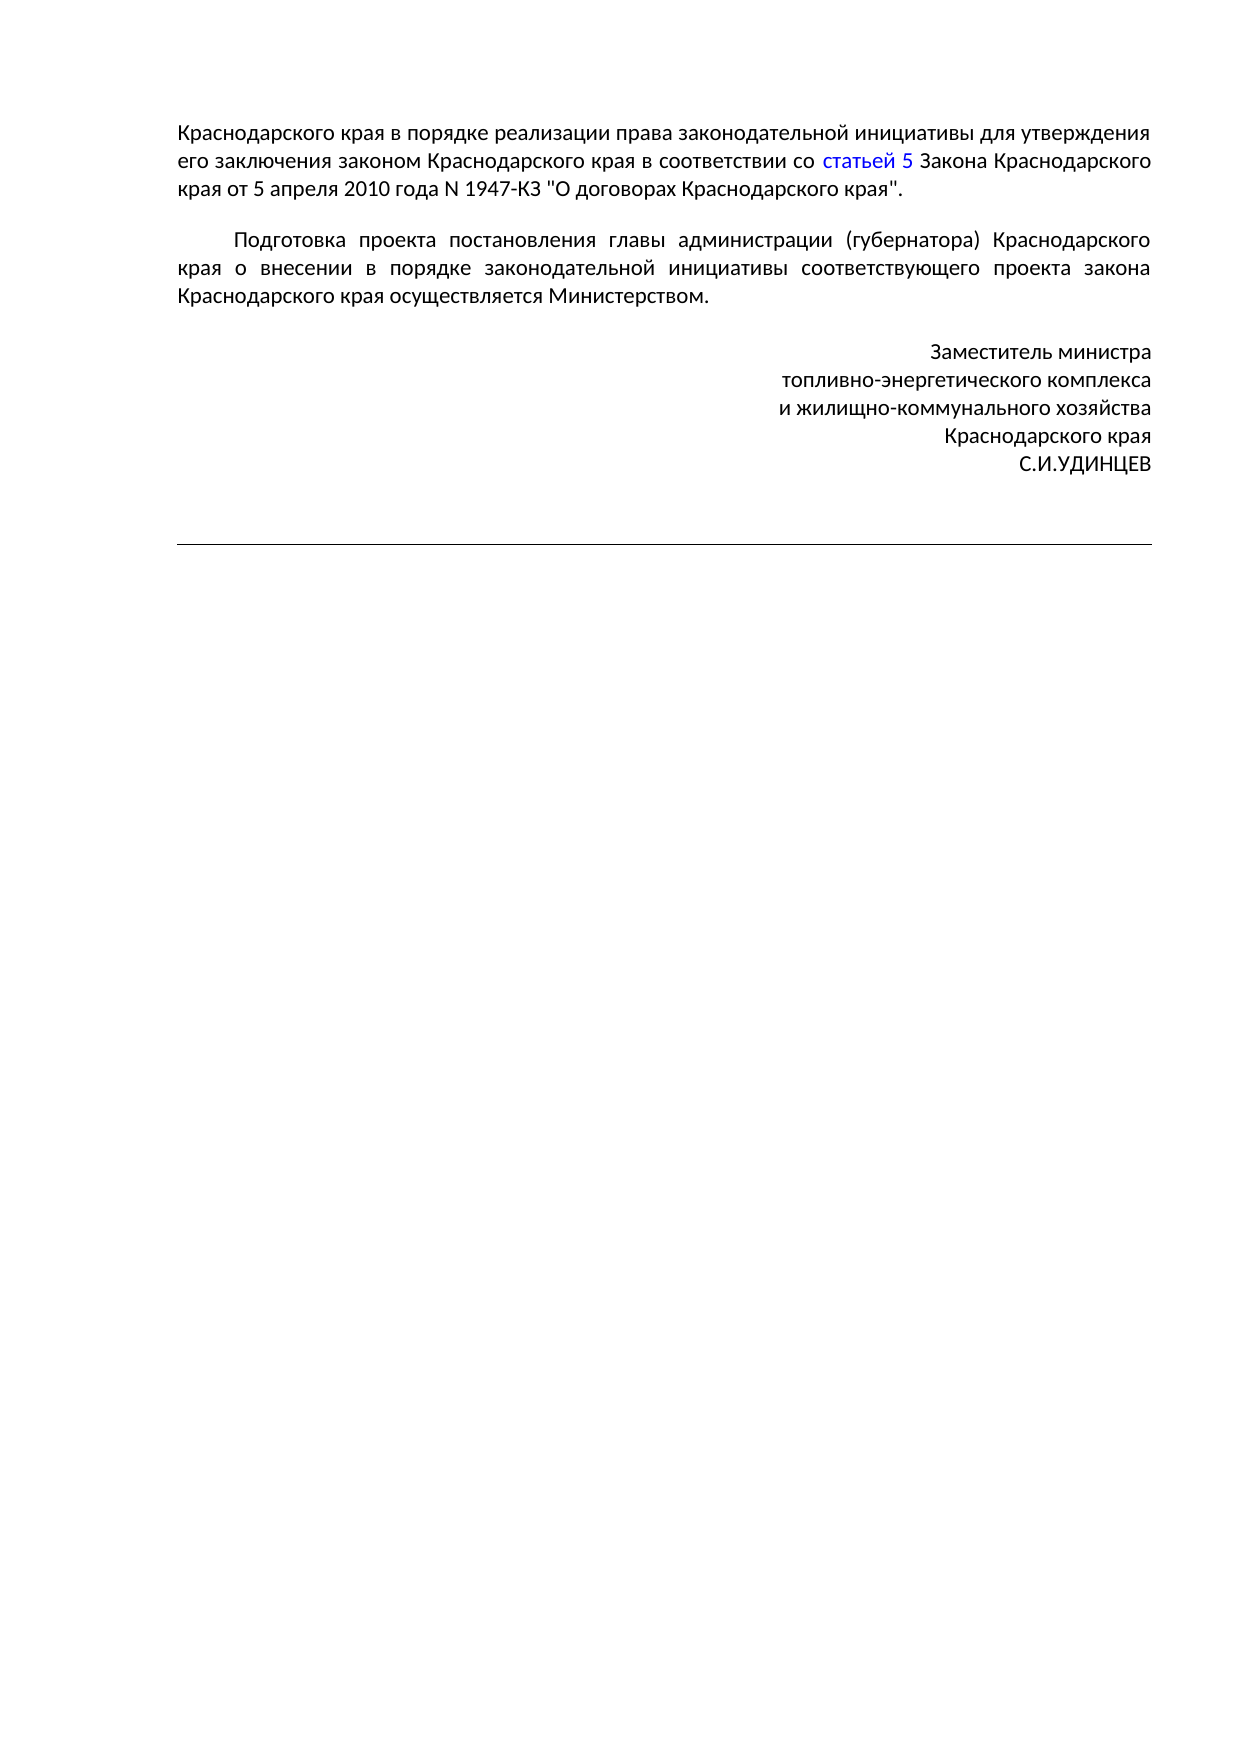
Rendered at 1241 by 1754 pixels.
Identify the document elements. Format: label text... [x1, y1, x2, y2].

text Заместитель министра [177, 337, 1152, 365]
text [177, 118, 1152, 202]
text топливно-энергетического комплекса [177, 365, 1152, 393]
text Краснодарского края [177, 421, 1152, 449]
text Подготовка проекта постановления главы администрации (губернатора) Краснодарского края о внесении в порядке законодательной инициативы соответствующего проекта закона Краснодарского края осуществляется Министерством. [177, 225, 1152, 309]
text С.И.УДИНЦЕВ [177, 449, 1152, 477]
text и жилищно-коммунального хозяйства [177, 393, 1152, 421]
